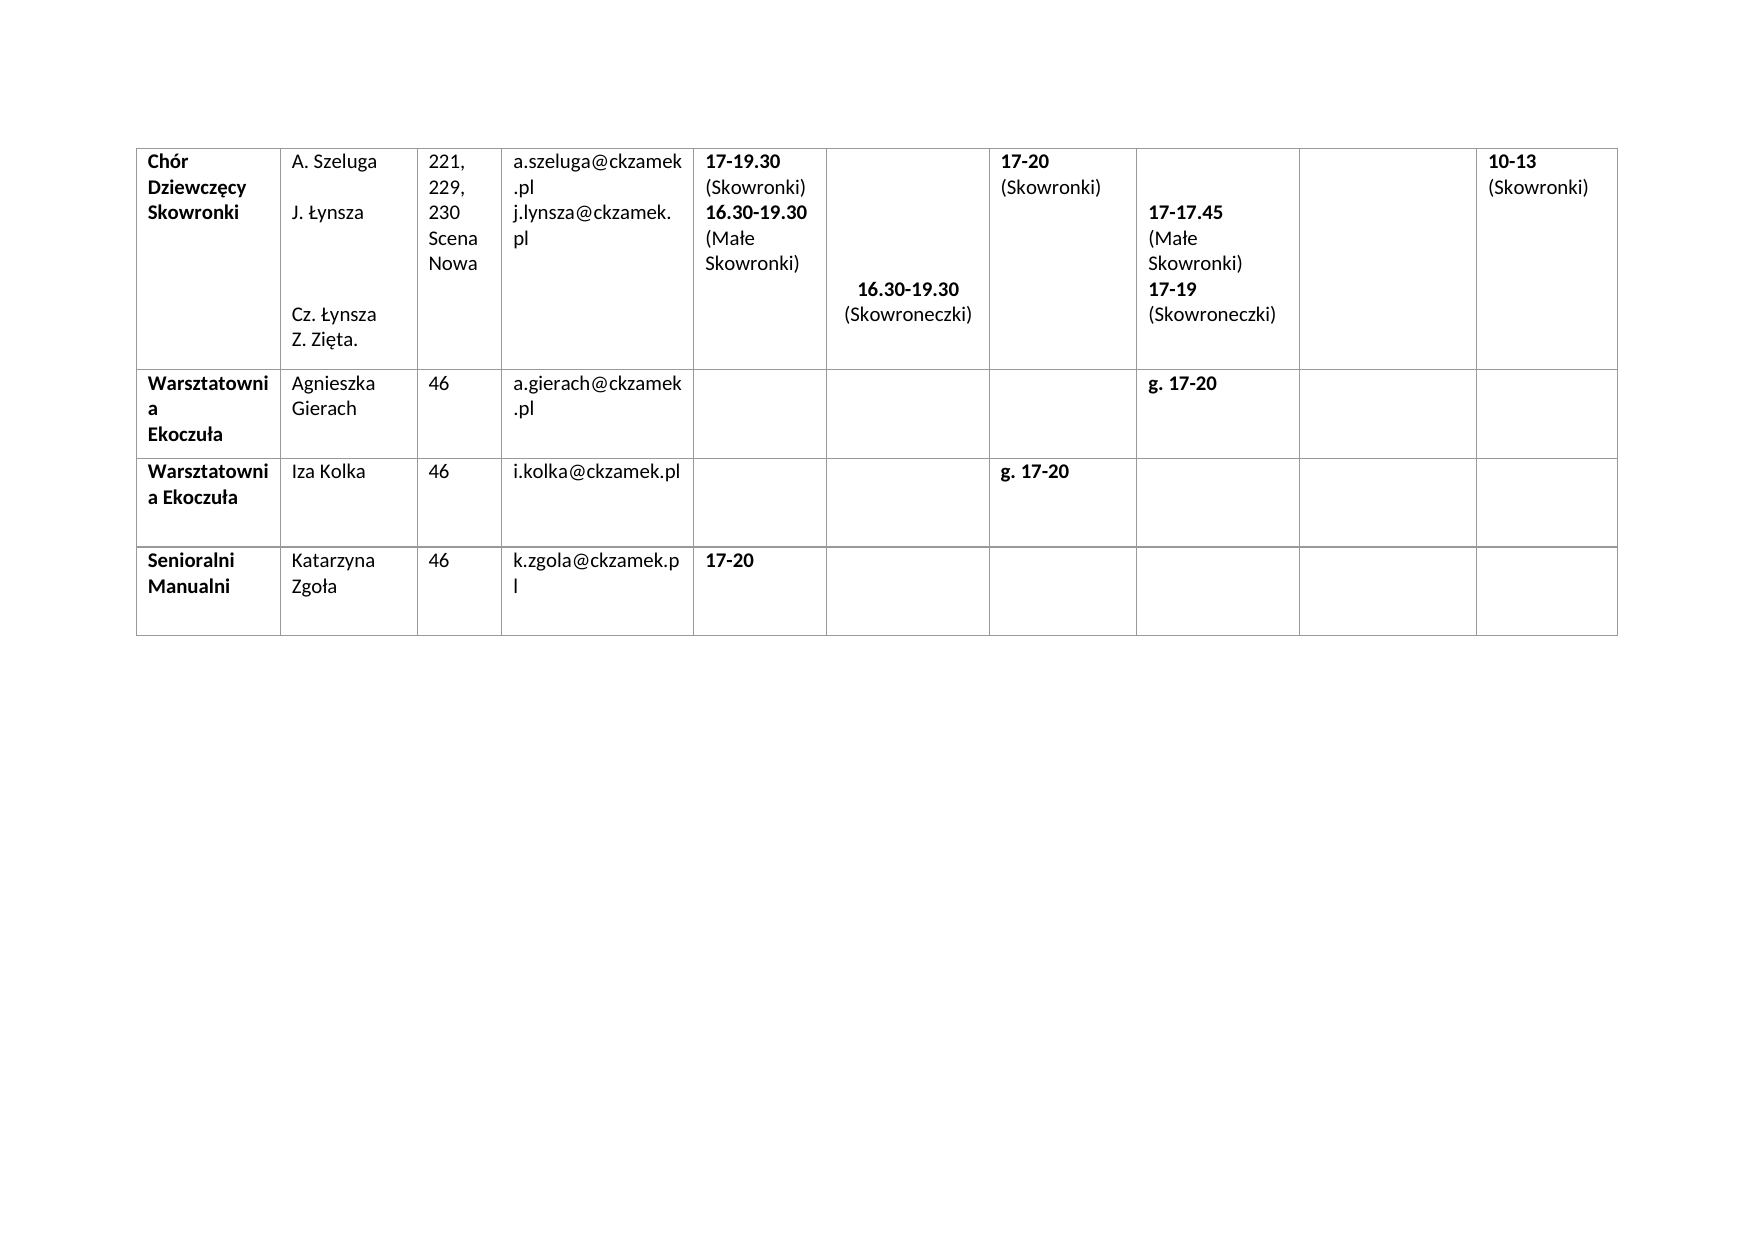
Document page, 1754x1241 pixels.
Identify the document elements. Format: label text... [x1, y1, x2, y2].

table_cell [827, 370, 989, 458]
table_cell Katarzyna Zgoła [281, 548, 417, 635]
table_cell [1300, 370, 1476, 458]
table_cell [1477, 548, 1617, 635]
table_cell [990, 370, 1136, 458]
table_cell [1137, 548, 1299, 635]
table_cell g. 17-20 [1137, 370, 1299, 458]
table_cell k.zgola@ckzamek.pl [502, 548, 693, 635]
table_cell [1137, 459, 1299, 546]
table_cell A. Szeluga J. Łynsza Cz. Łynsza Z. Zięta. [281, 149, 417, 369]
table_cell 17-20 (Skowronki) [990, 149, 1136, 369]
table_cell [1477, 459, 1617, 546]
table_cell g. 17-20 [990, 459, 1136, 546]
table_cell [990, 548, 1136, 635]
table_cell 221, 229, 230 Scena Nowa [418, 149, 501, 369]
table_cell 46 [418, 459, 501, 546]
table_cell [694, 370, 826, 458]
table_cell Warsztatownia Ekoczuła [137, 370, 280, 458]
table_cell [1300, 459, 1476, 546]
table_cell 17-19.30 (Skowronki) 16.30-19.30 (Małe Skowronki) [694, 149, 826, 369]
table_cell [827, 548, 989, 635]
table_cell Warsztatownia Ekoczuła [137, 459, 280, 546]
table_cell [1477, 370, 1617, 458]
table_cell a.szeluga@ckzamek.pl j.lynsza@ckzamek.pl [502, 149, 693, 369]
table_cell [827, 459, 989, 546]
table_cell Senioralni Manualni [137, 548, 280, 635]
table_cell i.kolka@ckzamek.pl [502, 459, 693, 546]
table_cell Agnieszka Gierach [281, 370, 417, 458]
table_cell [694, 459, 826, 546]
table_cell [1300, 149, 1476, 369]
table_cell 16.30-19.30 (Skowroneczki) [827, 149, 989, 369]
table_cell 10-13 (Skowronki) [1477, 149, 1617, 369]
table_cell 46 [418, 548, 501, 635]
table_cell [1300, 548, 1476, 635]
table_cell 17-17.45 (Małe Skowronki) 17-19 (Skowroneczki) [1137, 149, 1299, 369]
table_cell Iza Kolka [281, 459, 417, 546]
table_cell 17-20 [694, 548, 826, 635]
table_cell Chór Dziewczęcy Skowronki [137, 149, 280, 369]
table_cell 46 [418, 370, 501, 458]
table_cell a.gierach@ckzamek.pl [502, 370, 693, 458]
